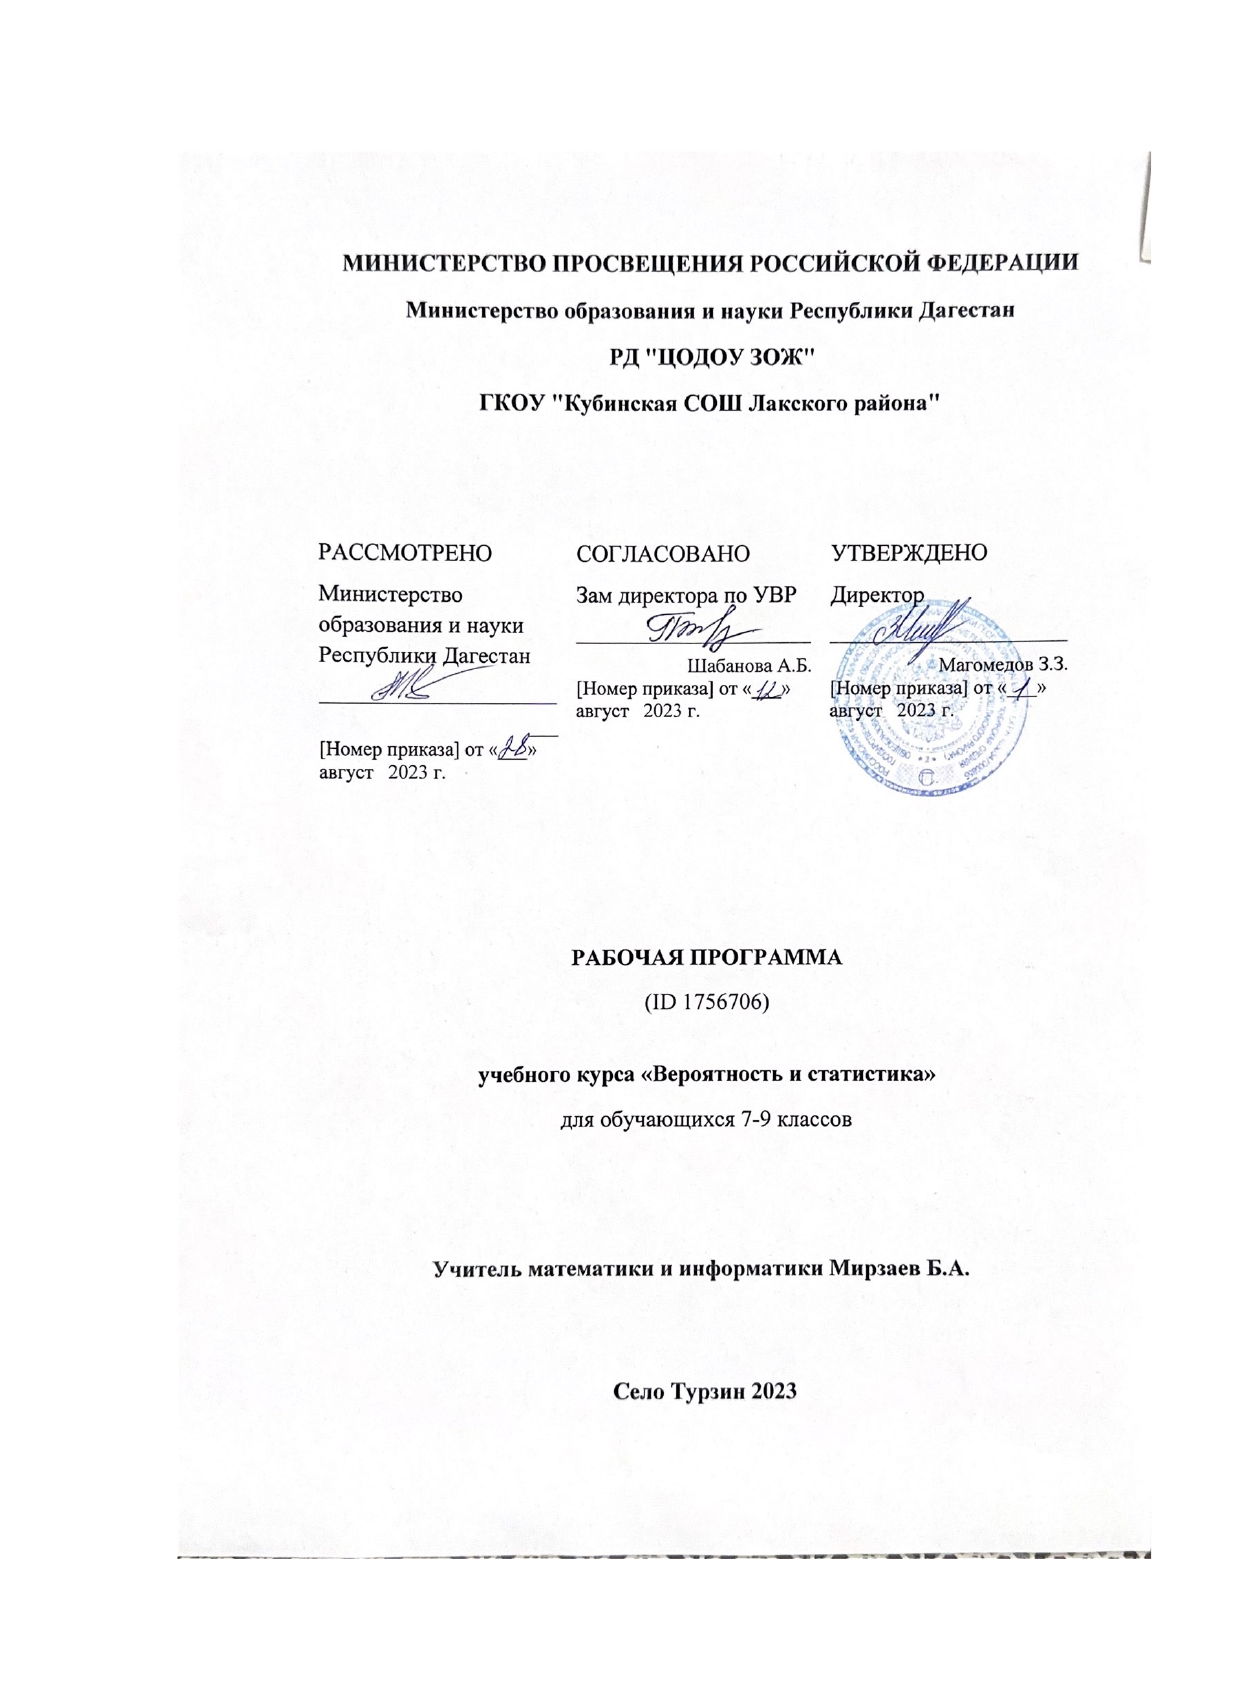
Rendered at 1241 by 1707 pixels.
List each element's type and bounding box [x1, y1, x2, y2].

picture [177, 150, 1152, 1559]
